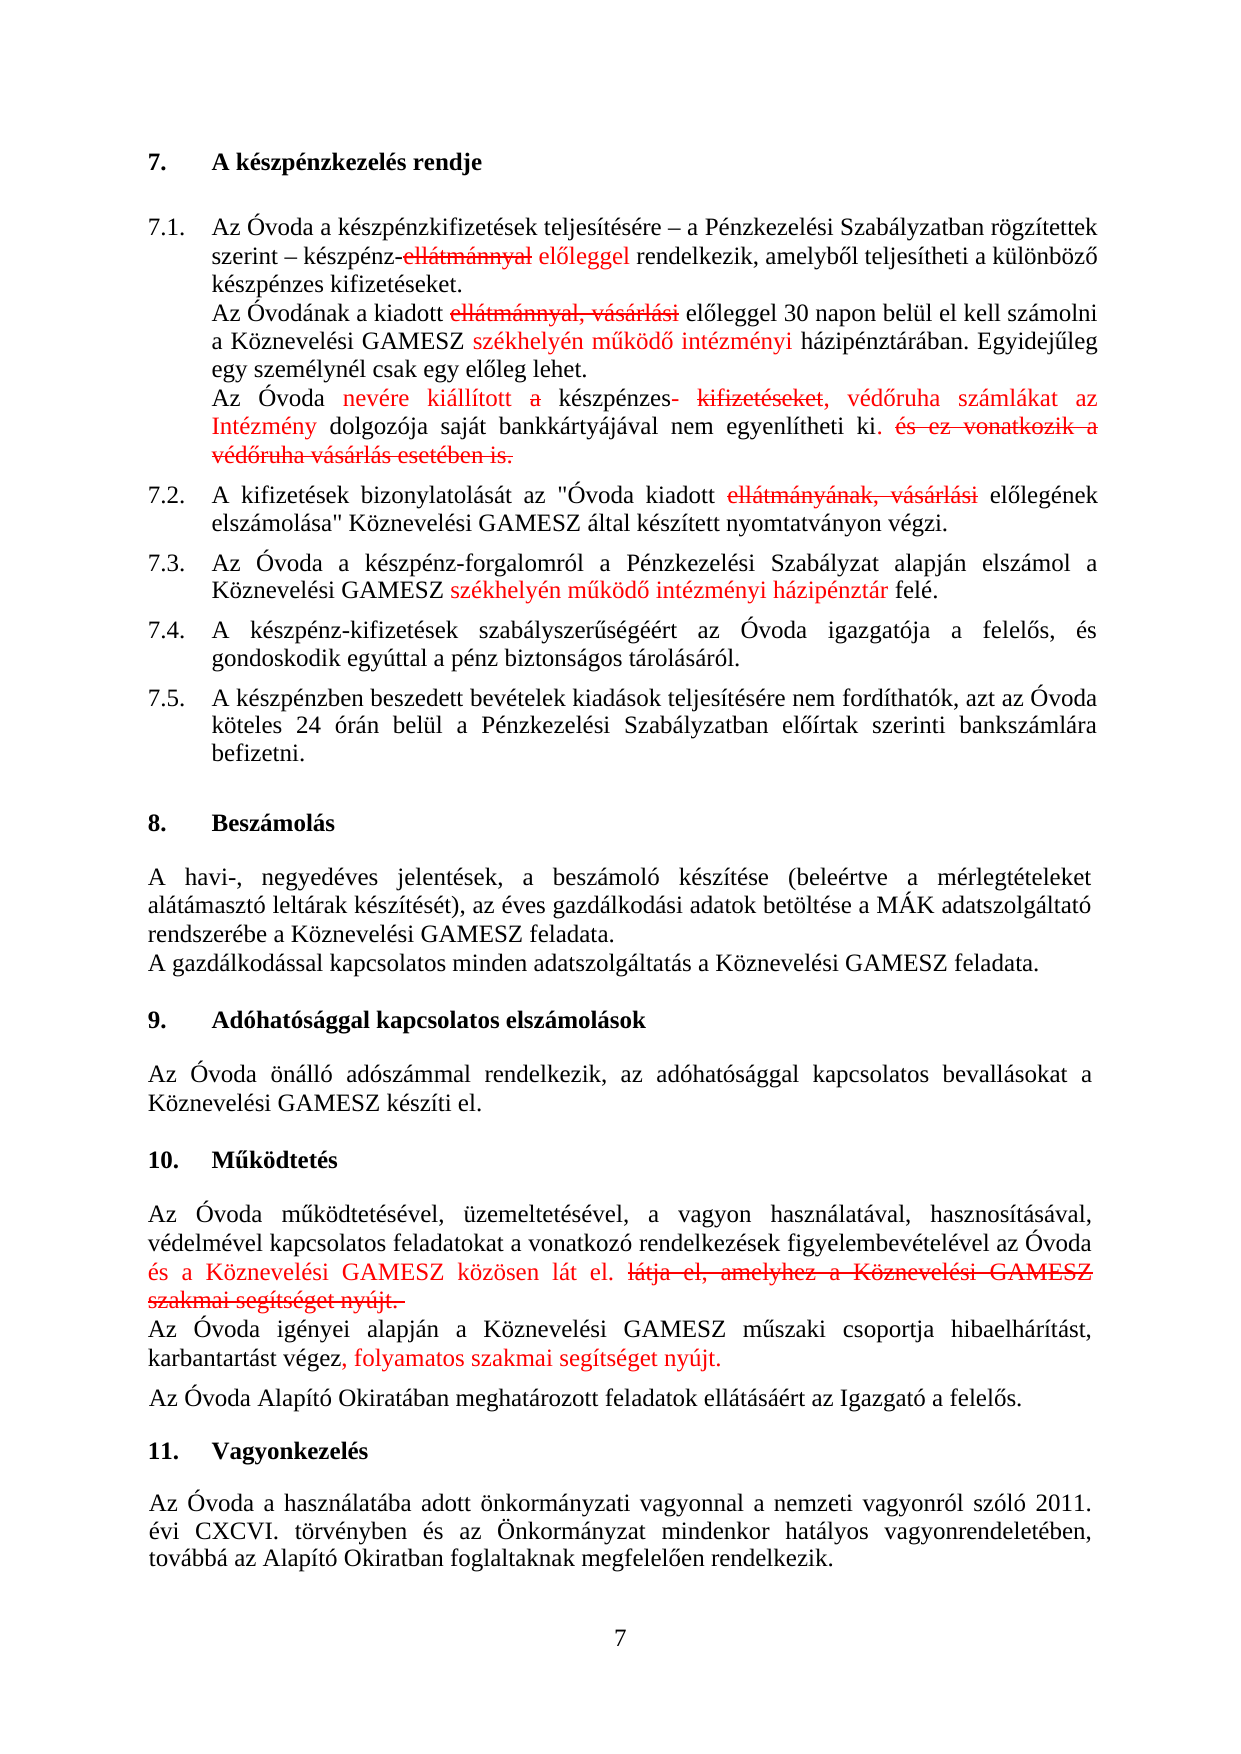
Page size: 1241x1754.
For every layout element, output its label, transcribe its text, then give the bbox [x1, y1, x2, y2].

list Vagyonkezelés [148, 1437, 1075, 1465]
list Az Óvoda a készpénz-forgalomról a Pénzkezelési Szabályzat alapján elszámol a Köznevelési GAMESZ székhelyén működő intézményi házipénztár felé. [148, 549, 1098, 604]
text Az Óvodának a kiadott ellátmánnyal, vásárlási előleggel 30 napon belül el kell számolni a Köznevelési GAMESZ székhelyén működő intézményi házipénztárában. Egyidejűleg egy személynél csak egy előleg lehet. [211, 298, 1098, 384]
text Az Óvoda Alapító Okiratában meghatározott feladatok ellátásáért az Igazgató a felelős. [149, 1384, 1093, 1412]
text Az Óvoda nevére kiállított a készpénzes- kifizetéseket, védőruha számlákat az Intézmény dolgozója saját bankkártyájával nem egyenlítheti ki. és ez vonatkozik a védőruha vásárlás esetében is. [211, 384, 1098, 469]
list Adóhatósággal kapcsolatos elszámolások [148, 1006, 1075, 1034]
list Működtetés [148, 1146, 1075, 1174]
text Az Óvoda a használatába adott önkormányzati vagyonnal a nemzeti vagyonról szóló 2011. évi CXCVI. törvényben és az Önkormányzat mindenkor hatályos vagyonrendeletében, továbbá az Alapító Okiratban foglaltaknak megfelelően rendelkezik. [149, 1490, 1093, 1572]
text Az Óvoda önálló adószámmal rendelkezik, az adóhatósággal kapcsolatos bevallásokat a Köznevelési GAMESZ készíti el. [148, 1059, 1093, 1117]
text A gazdálkodással kapcsolatos minden adatszolgáltatás a Köznevelési GAMESZ feladata. [148, 948, 1093, 977]
list A készpénz-kifizetések szabályszerűségéért az Óvoda igazgatója a felelős, és gondoskodik egyúttal a pénz biztonságos tárolásáról. [148, 616, 1098, 671]
text Az Óvoda igényei alapján a Köznevelési GAMESZ műszaki csoportja hibaelhárítást, karbantartást végez, folyamatos szakmai segítséget nyújt. [148, 1314, 1093, 1372]
list A készpénzkezelés rendje [148, 148, 1075, 176]
text A havi-, negyedéves jelentések, a beszámoló készítése (beleértve a mérlegtételeket alátámasztó leltárak készítését), az éves gazdálkodási adatok betöltése a MÁK adatszolgáltató rendszerébe a Köznevelési GAMESZ feladata. [148, 862, 1093, 948]
list A készpénzben beszedett bevételek kiadások teljesítésére nem fordíthatók, azt az Óvoda köteles 24 órán belül a Pénzkezelési Szabályzatban előírtak szerinti bankszámlára befizetni. [148, 684, 1098, 766]
list Az Óvoda a készpénzkifizetések teljesítésére – a Pénzkezelési Szabályzatban rögzítettek szerint – készpénz-ellátmánnyal előleggel rendelkezik, amelyből teljesítheti a különböző készpénzes kifizetéseket. [148, 213, 1098, 298]
list Beszámolás [148, 809, 1075, 837]
list A kifizetések bizonylatolását az "Óvoda kiadott ellátmányának, vásárlási előlegének elszámolása" Köznevelési GAMESZ által készített nyomtatványon végzi. [148, 481, 1098, 536]
text Az Óvoda működtetésével, üzemeltetésével, a vagyon használatával, hasznosításával, védelmével kapcsolatos feladatokat a vonatkozó rendelkezések figyelembevételével az Óvoda és a Köznevelési GAMESZ közösen lát el. látja el, amelyhez a Köznevelési GAMESZ szakmai segítséget nyújt. [148, 1199, 1093, 1314]
